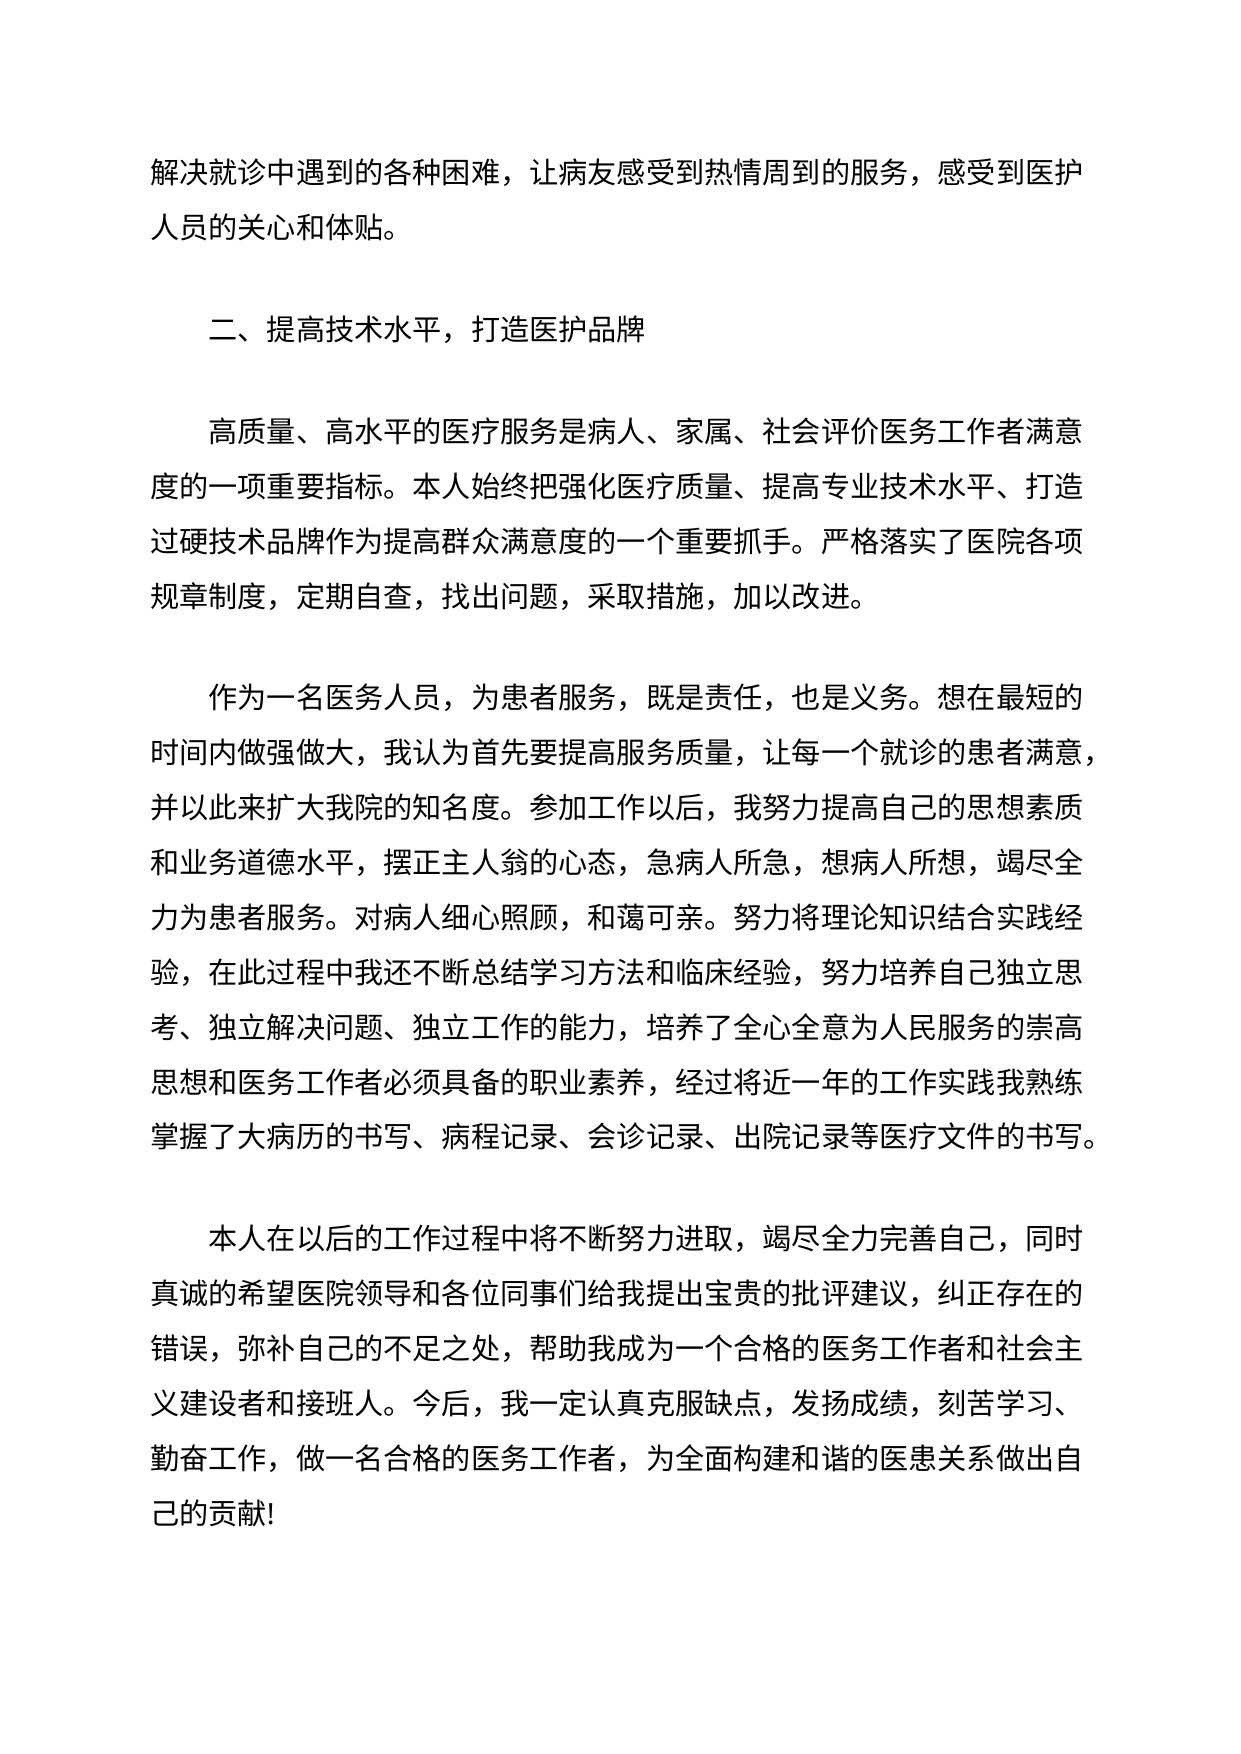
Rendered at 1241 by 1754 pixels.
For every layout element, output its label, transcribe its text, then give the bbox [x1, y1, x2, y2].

text 作为一名医务人员，为患者服务，既是责任，也是义务。想在最短的时间内做强做大，我认为首先要提高服务质量，让每一个就诊的患者满意，并以此来扩大我院的知名度。参加工作以后，我努力提高自己的思想素质和业务道德水平，摆正主人翁的心态，急病人所急，想病人所想，竭尽全力为患者服务。对病人细心照顾，和蔼可亲。努力将理论知识结合实践经验，在此过程中我还不断总结学习方法和临床经验，努力培养自己独立思考、独立解决问题、独立工作的能力，培养了全心全意为人民服务的崇高思想和医务工作者必须具备的职业素养，经过将近一年的工作实践我熟练掌握了大病历的书写、病程记录、会诊记录、出院记录等医疗文件的书写。 [150, 675, 1090, 1156]
text 高质量、高水平的医疗服务是病人、家属、社会评价医务工作者满意度的一项重要指标。本人始终把强化医疗质量、提高专业技术水平、打造过硬技术品牌作为提高群众满意度的一个重要抓手。严格落实了医院各项规章制度，定期自查，找出问题，采取措施，加以改进。 [150, 408, 1090, 615]
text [150, 150, 1090, 247]
text 二、提高技术水平，打造医护品牌 [150, 307, 1090, 349]
text 本人在以后的工作过程中将不断努力进取，竭尽全力完善自己，同时真诚的希望医院领导和各位同事们给我提出宝贵的批评建议，纠正存在的错误，弥补自己的不足之处，帮助我成为一个合格的医务工作者和社会主义建设者和接班人。今后，我一定认真克服缺点，发扬成绩，刻苦学习、勤奋工作，做一名合格的医务工作者，为全面构建和谐的医患关系做出自己的贡献! [150, 1216, 1090, 1533]
